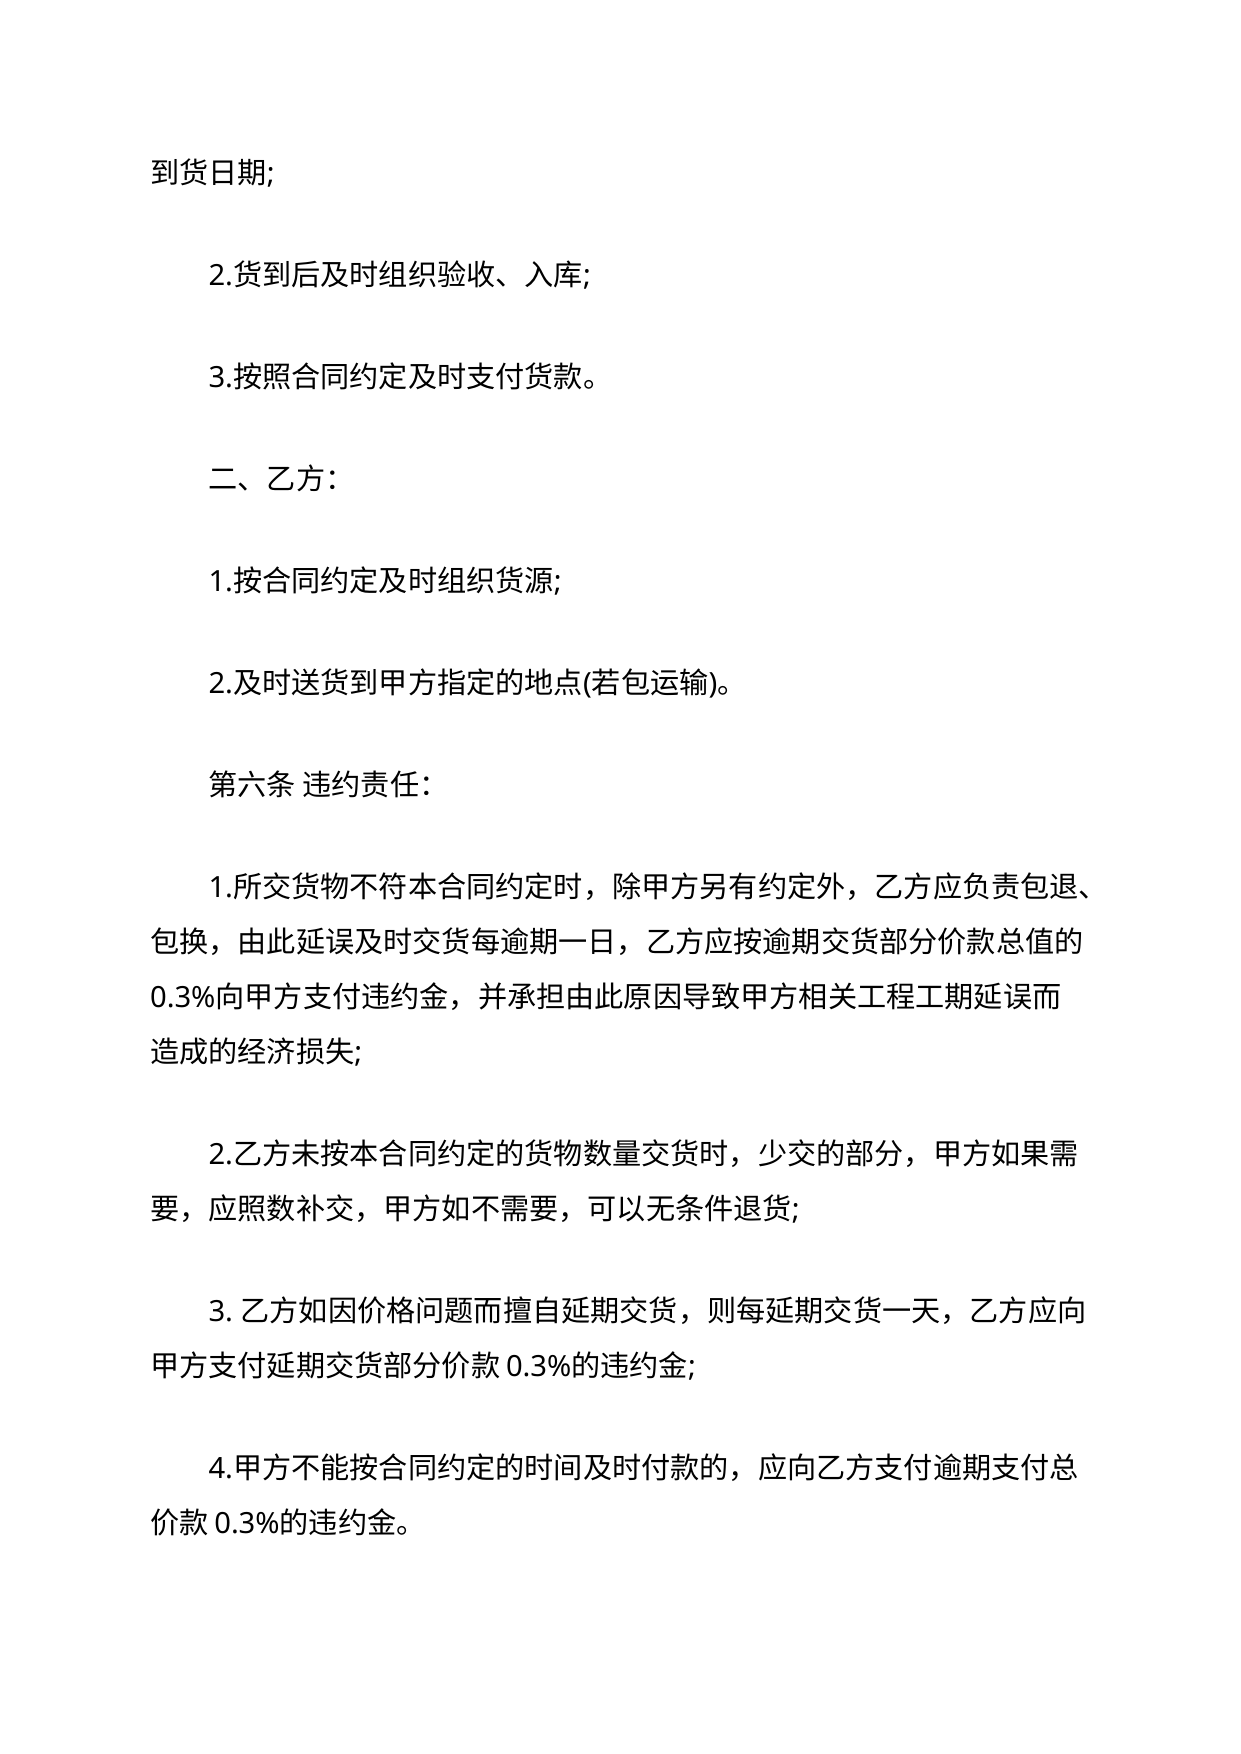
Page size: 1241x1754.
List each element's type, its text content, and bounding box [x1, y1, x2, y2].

text 2.乙方未按本合同约定的货物数量交货时，少交的部分，甲方如果需要，应照数补交，甲方如不需要，可以无条件退货; [150, 1130, 1090, 1228]
text 4.甲方不能按合同约定的时间及时付款的，应向乙方支付逾期支付总价款0.3%的违约金。 [150, 1444, 1090, 1542]
text 1.按合同约定及时组织货源; [150, 558, 1090, 600]
text 1.所交货物不符本合同约定时，除甲方另有约定外，乙方应负责包退、包换，由此延误及时交货每逾期一日，乙方应按逾期交货部分价款总值的0.3%向甲方支付违约金，并承担由此原因导致甲方相关工程工期延误而造成的经济损失; [150, 863, 1090, 1071]
text 二、乙方： [150, 456, 1090, 498]
text 2.货到后及时组织验收、入库; [150, 252, 1090, 294]
text 3.按照合同约定及时支付货款。 [150, 354, 1090, 396]
text 第六条 违约责任： [150, 762, 1090, 804]
text 3. 乙方如因价格问题而擅自延期交货，则每延期交货一天，乙方应向甲方支付延期交货部分价款0.3%的违约金; [150, 1287, 1090, 1385]
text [150, 150, 1090, 192]
text 2.及时送货到甲方指定的地点(若包运输)。 [150, 660, 1090, 702]
